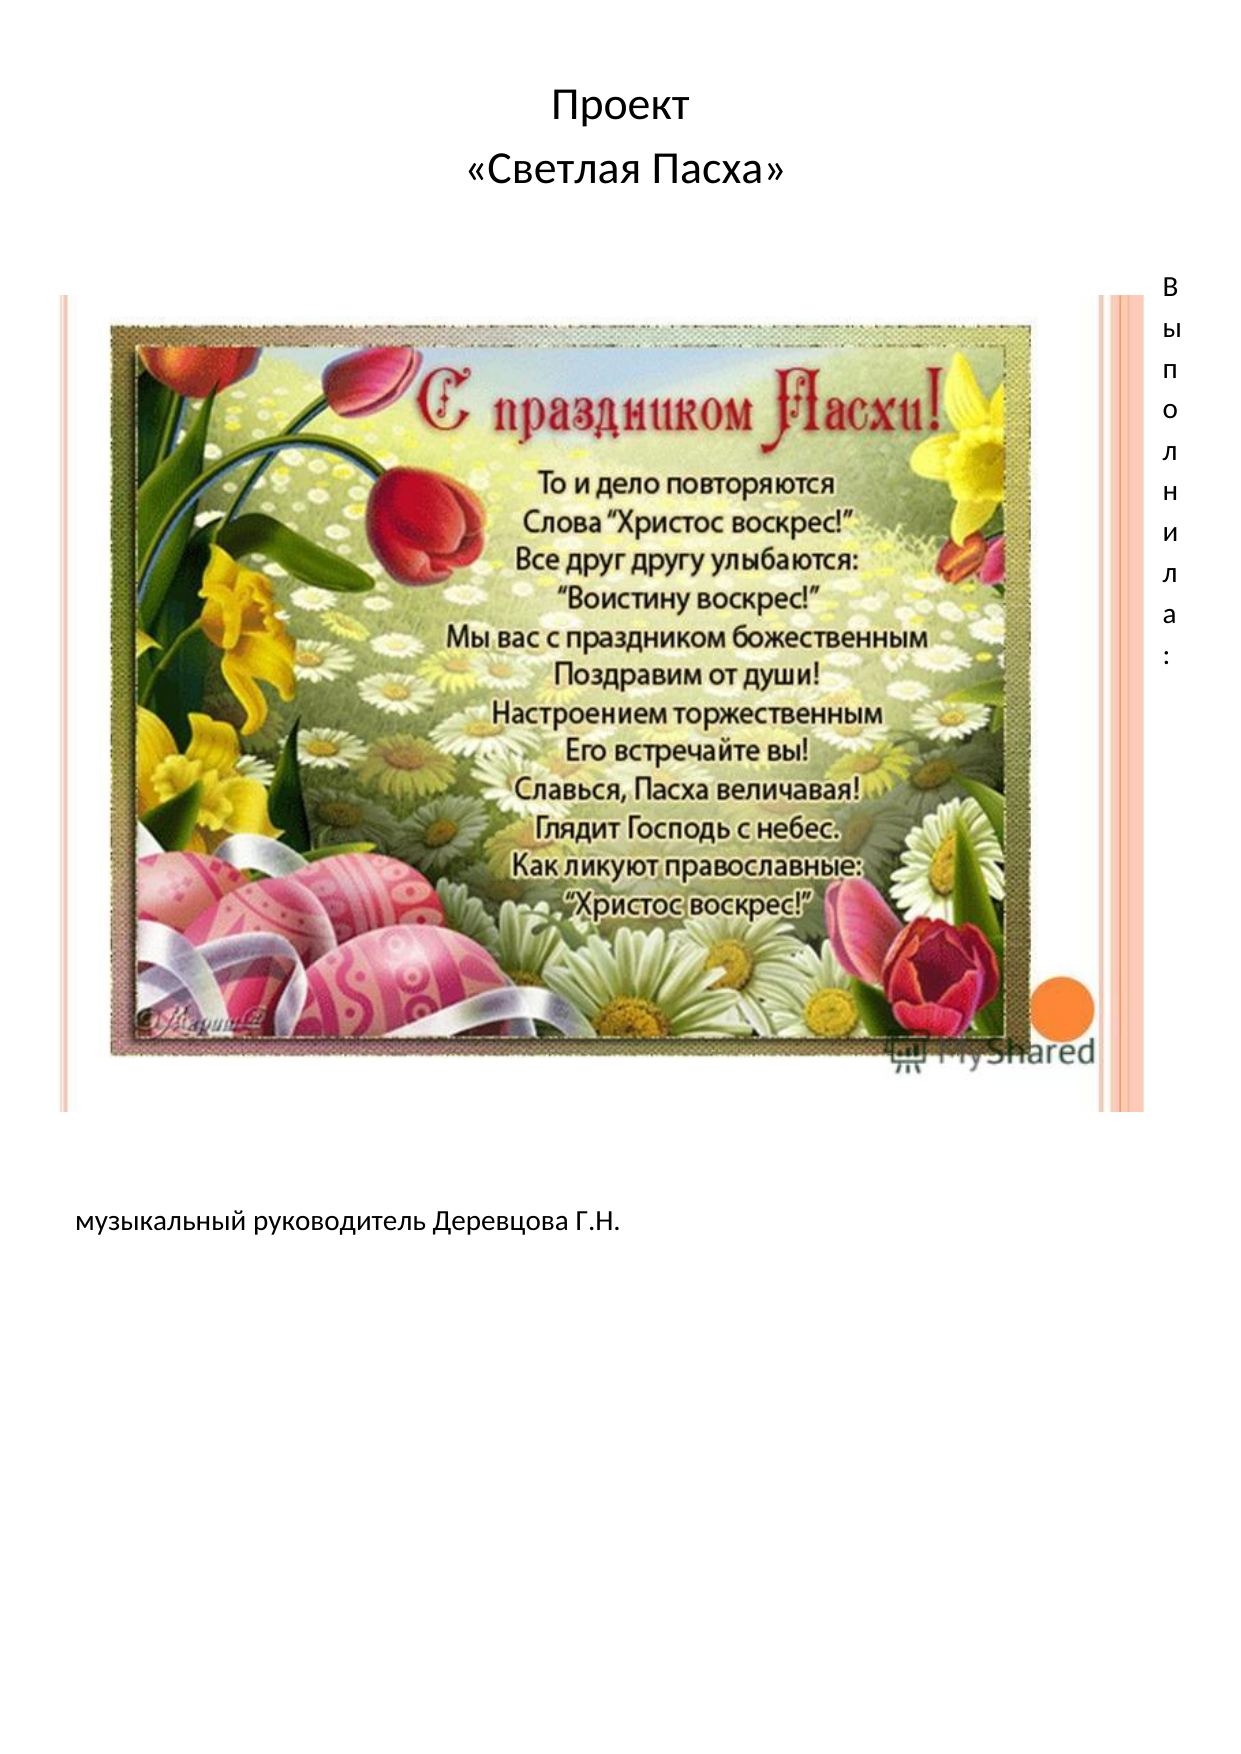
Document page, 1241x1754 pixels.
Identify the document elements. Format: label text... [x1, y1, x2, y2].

picture [56, 295, 1142, 1110]
text Проект [75, 75, 1165, 131]
text Выполнила: [75, 268, 1165, 672]
text «Светлая Пасха» [75, 139, 1165, 195]
text музыкальный руководитель Деревцова Г.Н. [75, 706, 1165, 1238]
